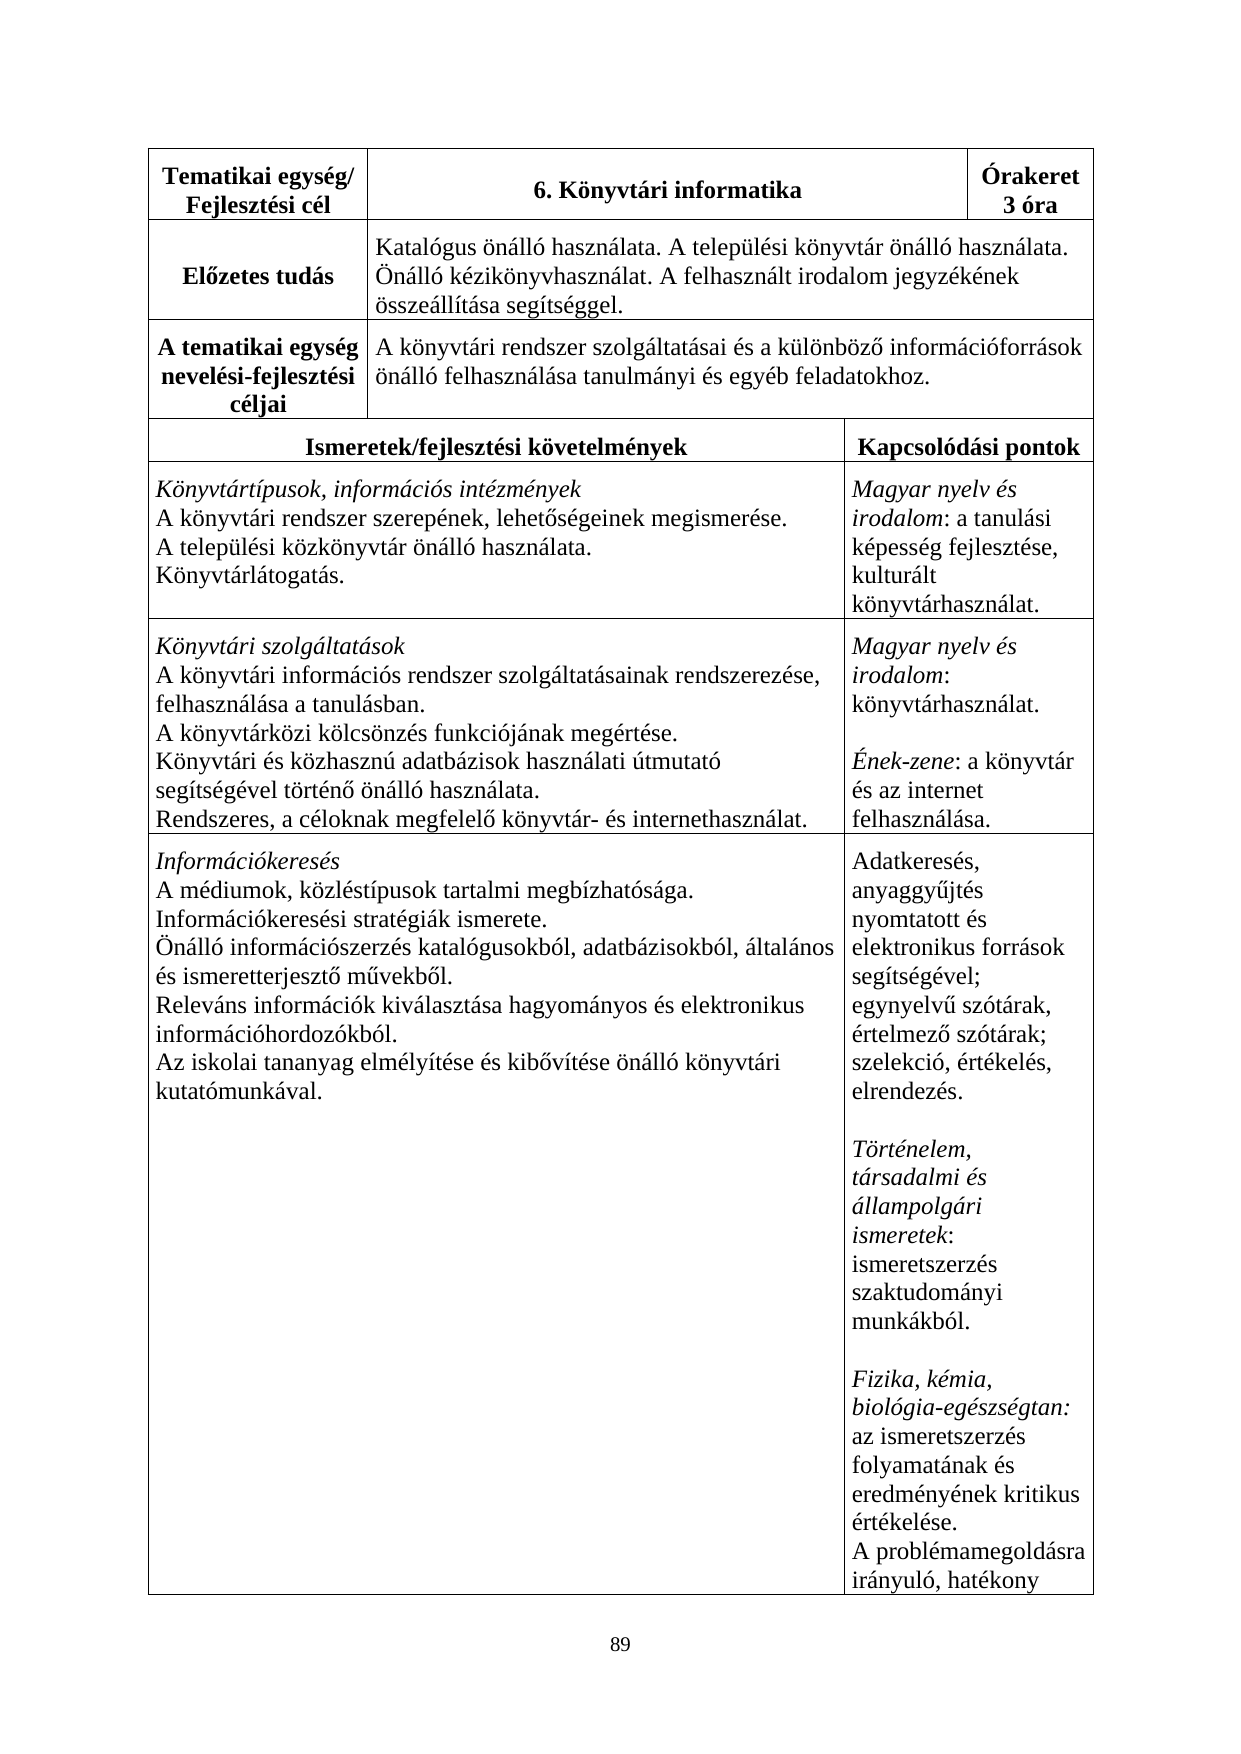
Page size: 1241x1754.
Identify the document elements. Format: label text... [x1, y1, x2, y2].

table_header Órakeret 3 óra [968, 149, 1093, 219]
table_cell Kapcsolódási pontok [845, 419, 1093, 461]
table_cell Előzetes tudás [149, 220, 367, 318]
table_cell Könyvtártípusok, információs intézmények A könyvtári rendszer szerepének, lehetőségeinek megismerése. A települési közkönyvtár önálló használata. Könyvtárlátogatás. [149, 462, 844, 618]
table_header 6. Könyvtári informatika [368, 149, 967, 219]
table_cell A tematikai egység nevelési-fejlesztési céljai [149, 320, 367, 418]
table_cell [845, 834, 1093, 1594]
table_header Tematikai egység/ Fejlesztési cél [149, 149, 367, 219]
table_cell A könyvtári rendszer szolgáltatásai és a különböző információforrások önálló felhasználása tanulmányi és egyéb feladatokhoz. [368, 320, 1093, 418]
table_cell Katalógus önálló használata. A települési könyvtár önálló használata. Önálló kézikönyvhasználat. A felhasznált irodalom jegyzékének összeállítása segítséggel. [368, 220, 1093, 318]
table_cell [149, 834, 844, 1594]
table_cell Ismeretek/fejlesztési követelmények [149, 419, 844, 461]
table_cell Könyvtári szolgáltatások A könyvtári információs rendszer szolgáltatásainak rendszerezése, felhasználása a tanulásban. A könyvtárközi kölcsönzés funkciójának megértése. Könyvtári és közhasznú adatbázisok használati útmutató segítségével történő önálló használata. Rendszeres, a céloknak megfelelő könyvtár- és internethasználat. [149, 619, 844, 833]
table_cell Magyar nyelv és irodalom: a tanulási képesség fejlesztése, kulturált könyvtárhasználat. [845, 462, 1093, 618]
table_cell Magyar nyelv és irodalom: könyvtárhasználat. Ének-zene: a könyvtár és az internet felhasználása. [845, 619, 1093, 833]
